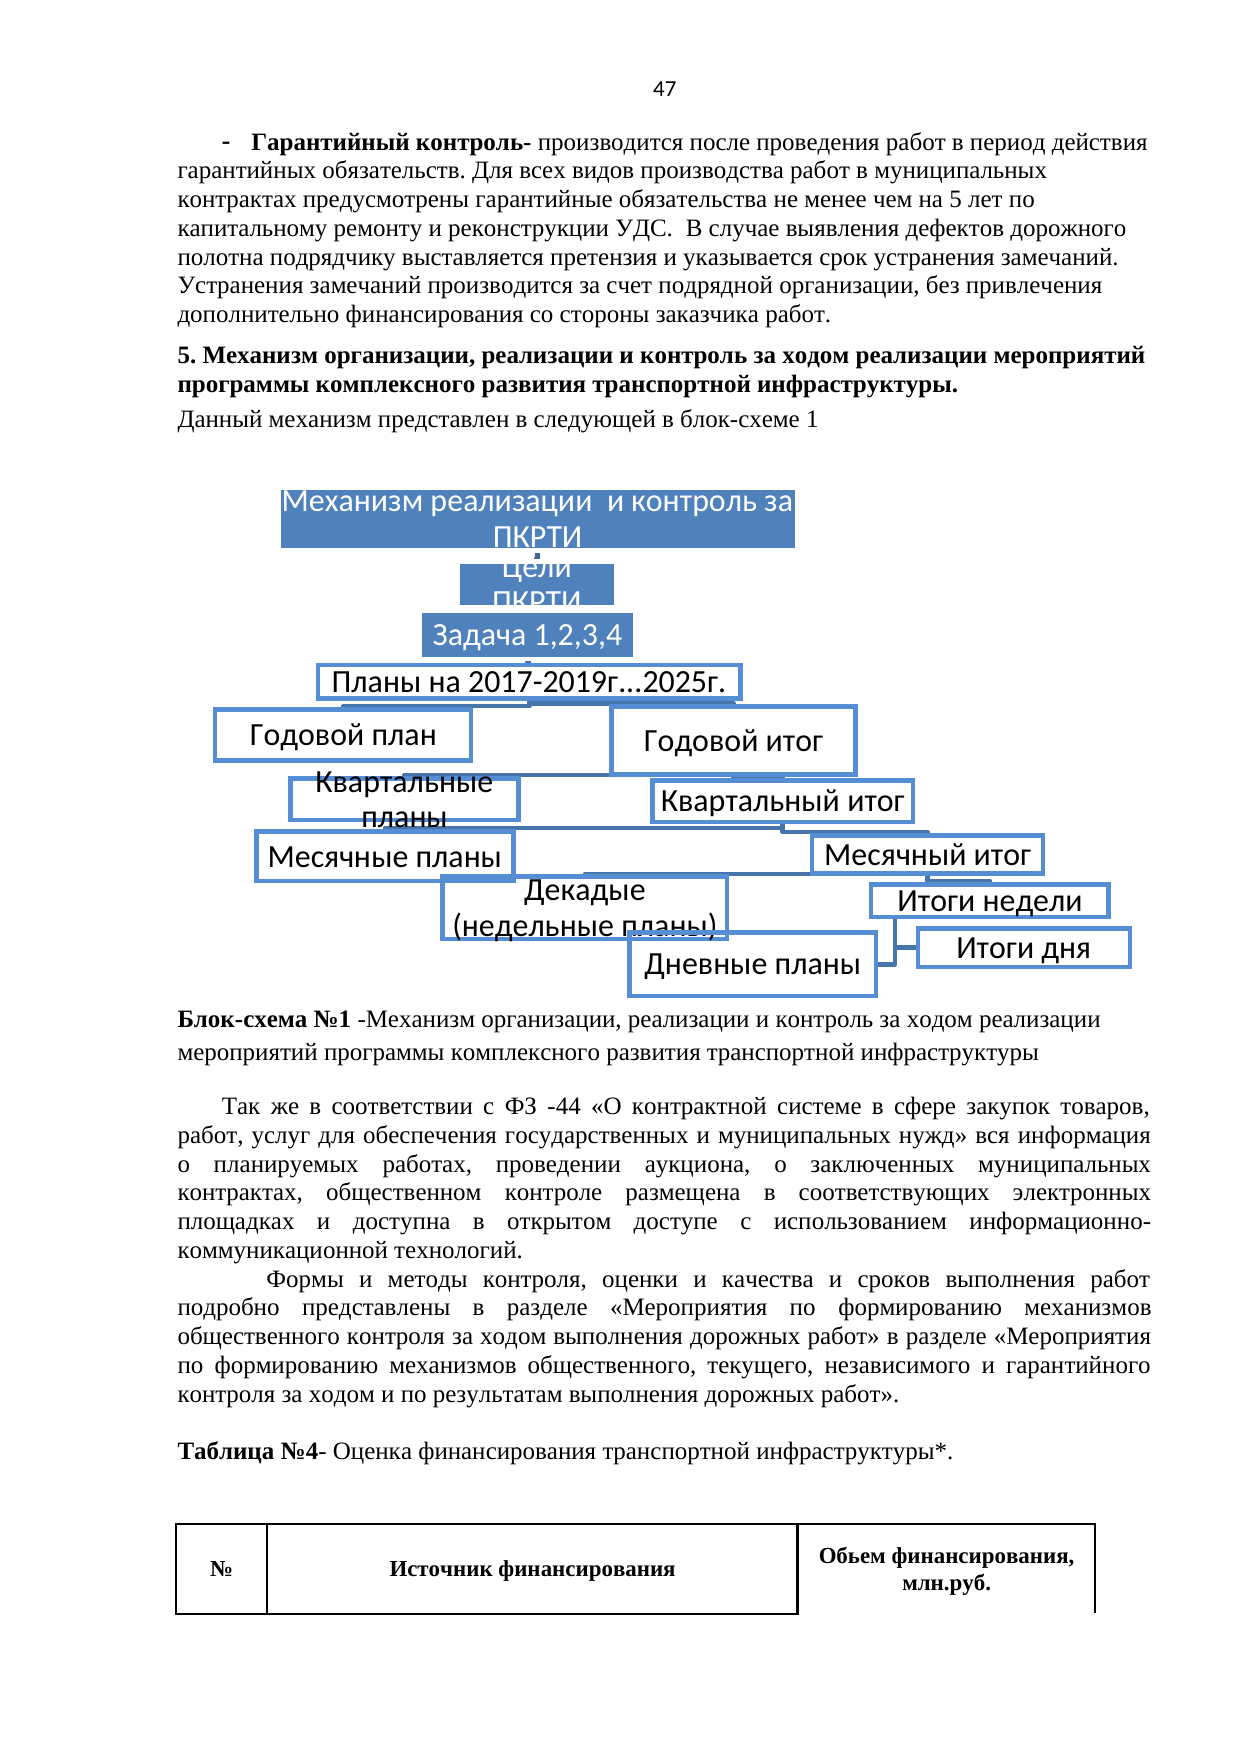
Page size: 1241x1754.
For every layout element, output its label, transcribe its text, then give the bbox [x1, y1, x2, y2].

table_header Обьем финансирования, млн.руб. [799, 1525, 1094, 1613]
text Таблица №4- Оценка финансирования транспортной инфраструктуры*. [177, 1436, 1152, 1465]
text Блок-схема №1 -Механизм организации, реализации и контроль за ходом реализации мероприятий программы комплексного развития транспортной инфраструктуры [177, 458, 1152, 1066]
list Гарантийный контроль- производится после проведения работ в период действия гарантийных обязательств. Для всех видов производства работ в муниципальных контрактах предусмотрены гарантийные обязательства не менее чем на 5 лет по капитальному ремонту и реконструкции УДС. В случае выявления дефектов дорожного полотна подрядчику выставляется претензия и указывается срок устранения замечаний. Устранения замечаний производится за счет подрядной организации, без привлечения дополнительно финансирования со стороны заказчика работ. [177, 127, 1152, 328]
subtitle 5. Механизм организации, реализации и контроль за ходом реализации мероприятий программы комплексного развития транспортной инфраструктуры. [177, 340, 1152, 398]
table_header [268, 1525, 796, 1613]
table_header № [177, 1525, 266, 1613]
text Данный механизм представлен в следующей в блок-схеме 1 [177, 404, 1152, 433]
text Так же в соответствии с ФЗ -44 «О контрактной системе в сфере закупок товаров, работ, услуг для обеспечения государственных и муниципальных нужд» вся информация о планируемых работах, проведении аукциона, о заключенных муниципальных контрактах, общественном контроле размещена в соответствующих электронных площадках и доступна в открытом доступе с использованием информационно-коммуникационной технологий. [177, 1091, 1152, 1264]
text Формы и методы контроля, оценки и качества и сроков выполнения работ подробно представлены в разделе «Мероприятия по формированию механизмов общественного контроля за ходом выполнения дорожных работ» в разделе «Мероприятия по формированию механизмов общественного, текущего, независимого и гарантийного контроля за ходом и по результатам выполнения дорожных работ». [177, 1264, 1152, 1407]
